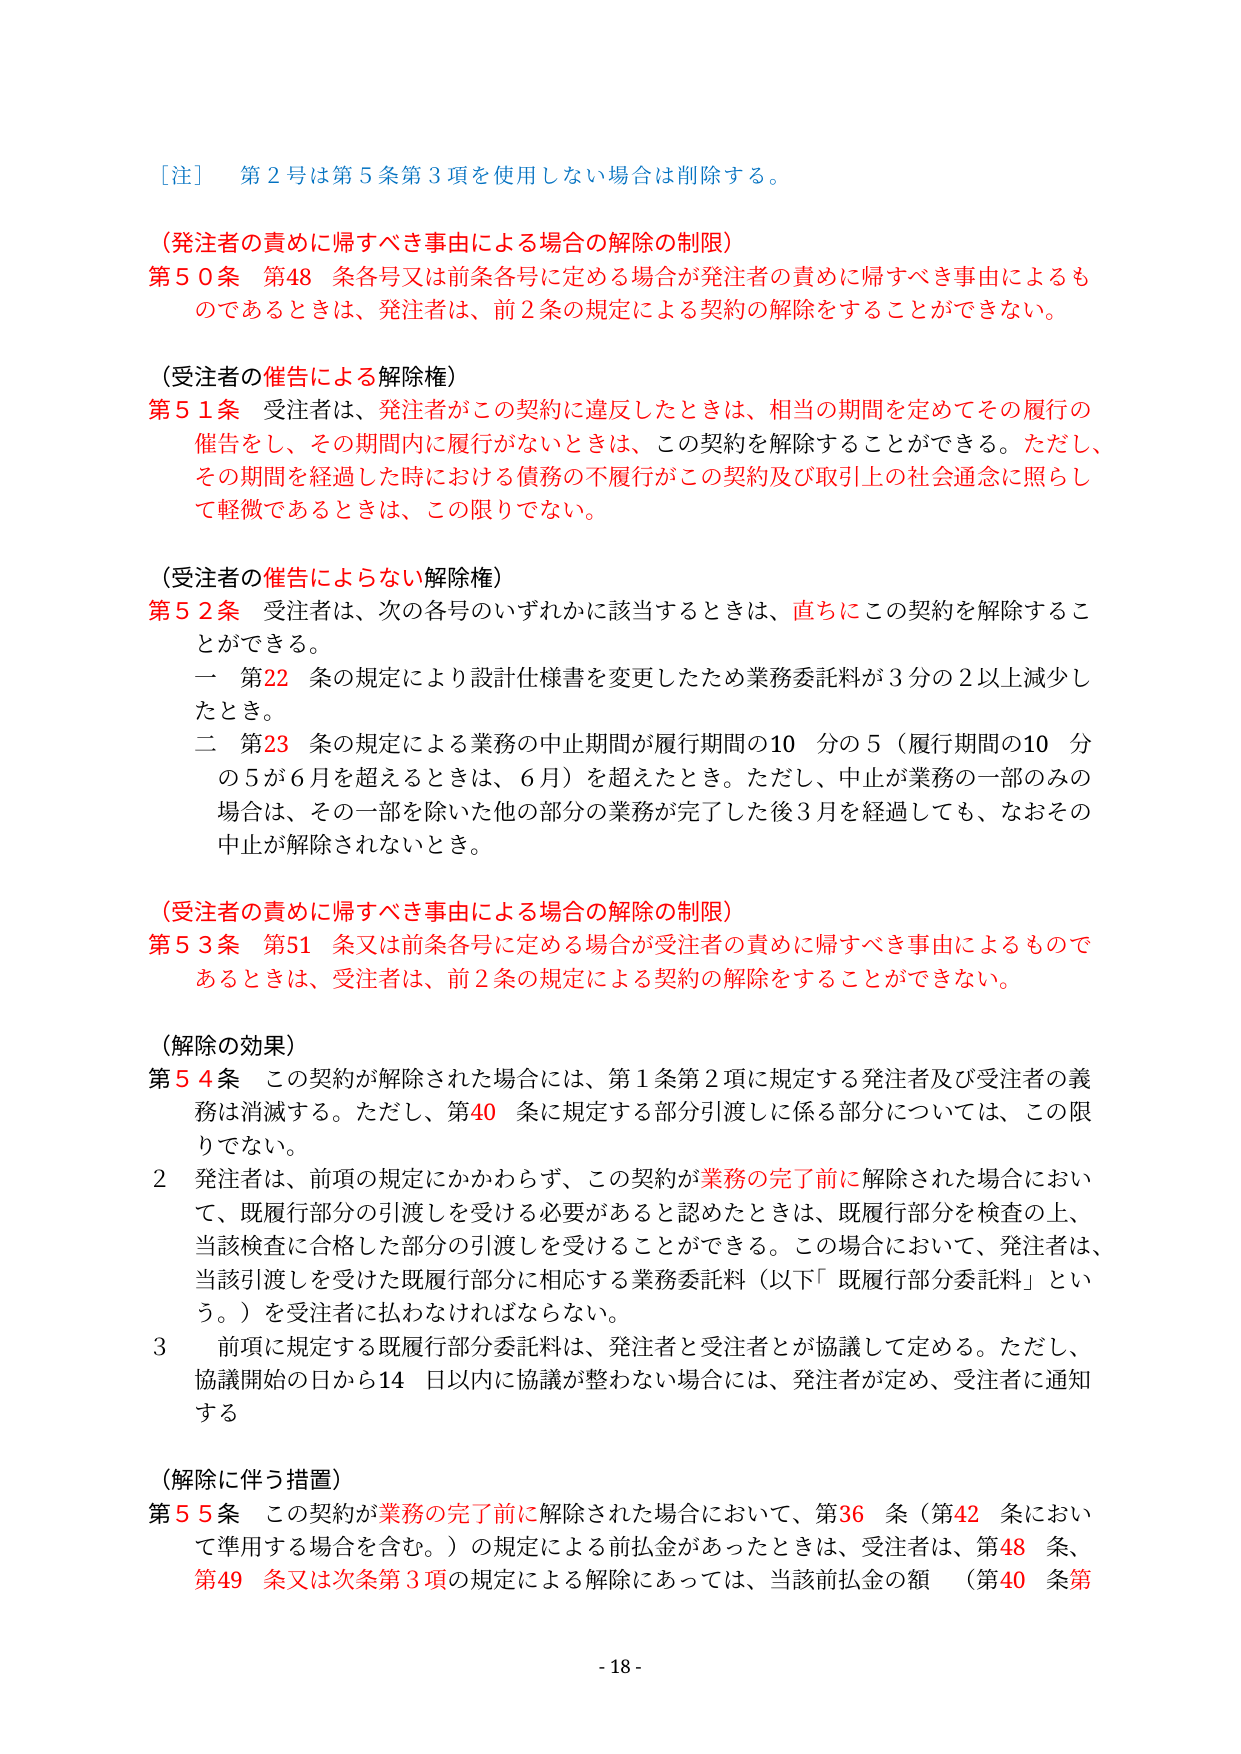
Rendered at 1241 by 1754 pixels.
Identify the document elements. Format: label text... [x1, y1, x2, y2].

text ３ 前項に規定する既履行部分委託料は、発注者と受注者とが協議して定める。ただし、協議開始の日から14日以内に協議が整わない場合には、発注者が定め、受注者に通知する [148, 1328, 1092, 1429]
text 第５２条 受注者は、次の各号のいずれかに該当するときは、直ちにこの契約を解除することができる。 [148, 593, 1092, 659]
text ［注］ 第２号は第５条第３項を使用しない場合は削除する。 [148, 158, 1092, 191]
text 第５４条 この契約が解除された場合には、第１条第２項に規定する発注者及び受注者の義務は消滅する。ただし、第40条に規定する部分引渡しに係る部分については、この限りでない。 [148, 1061, 1092, 1161]
text 第５０条 第48条各号又は前条各号に定める場合が発注者の責めに帰すべき事由によるものであるときは、発注者は、前２条の規定による契約の解除をすることができない。 [148, 258, 1092, 325]
text 第５３条 第51条又は前条各号に定める場合が受注者の責めに帰すべき事由によるものであるときは、受注者は、前２条の規定による契約の解除をすることができない。 [148, 927, 1092, 994]
text ２ 発注者は、前項の規定にかかわらず、この契約が業務の完了前に解除された場合において、既履行部分の引渡しを受ける必要があると認めたときは、既履行部分を検査の上、当該検査に合格した部分の引渡しを受けることができる。この場合において、発注者は、当該引渡しを受けた既履行部分に相応する業務委託料（以下｢既履行部分委託料｣という。）を受注者に払わなければならない。 [148, 1161, 1092, 1328]
text 二 第23条の規定による業務の中止期間が履行期間の10分の５（履行期間の10分の５が６月を超えるときは、６月）を超えたとき。ただし、中止が業務の一部のみの場合は、その一部を除いた他の部分の業務が完了した後３月を経過しても、なおその中止が解除されないとき。 [171, 726, 1092, 860]
text （解除に伴う措置） [148, 1462, 1092, 1496]
text （受注者の催告による解除権） [148, 359, 1092, 392]
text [148, 1496, 1092, 1596]
text （解除の効果） [148, 1027, 1092, 1061]
text 第５１条 受注者は、発注者がこの契約に違反したときは、相当の期間を定めてその履行の催告をし、その期間内に履行がないときは、この契約を解除することができる。ただし、その期間を経過した時における債務の不履行がこの契約及び取引上の社会通念に照らして軽微であるときは、この限りでない。 [148, 392, 1092, 526]
text 一 第22条の規定により設計仕様書を変更したため業務委託料が３分の２以上減少したとき。 [171, 659, 1092, 726]
text （受注者の催告によらない解除権） [148, 559, 1092, 593]
text （受注者の責めに帰すべき事由による場合の解除の制限） [148, 894, 1092, 927]
text （発注者の責めに帰すべき事由による場合の解除の制限） [148, 225, 1092, 258]
